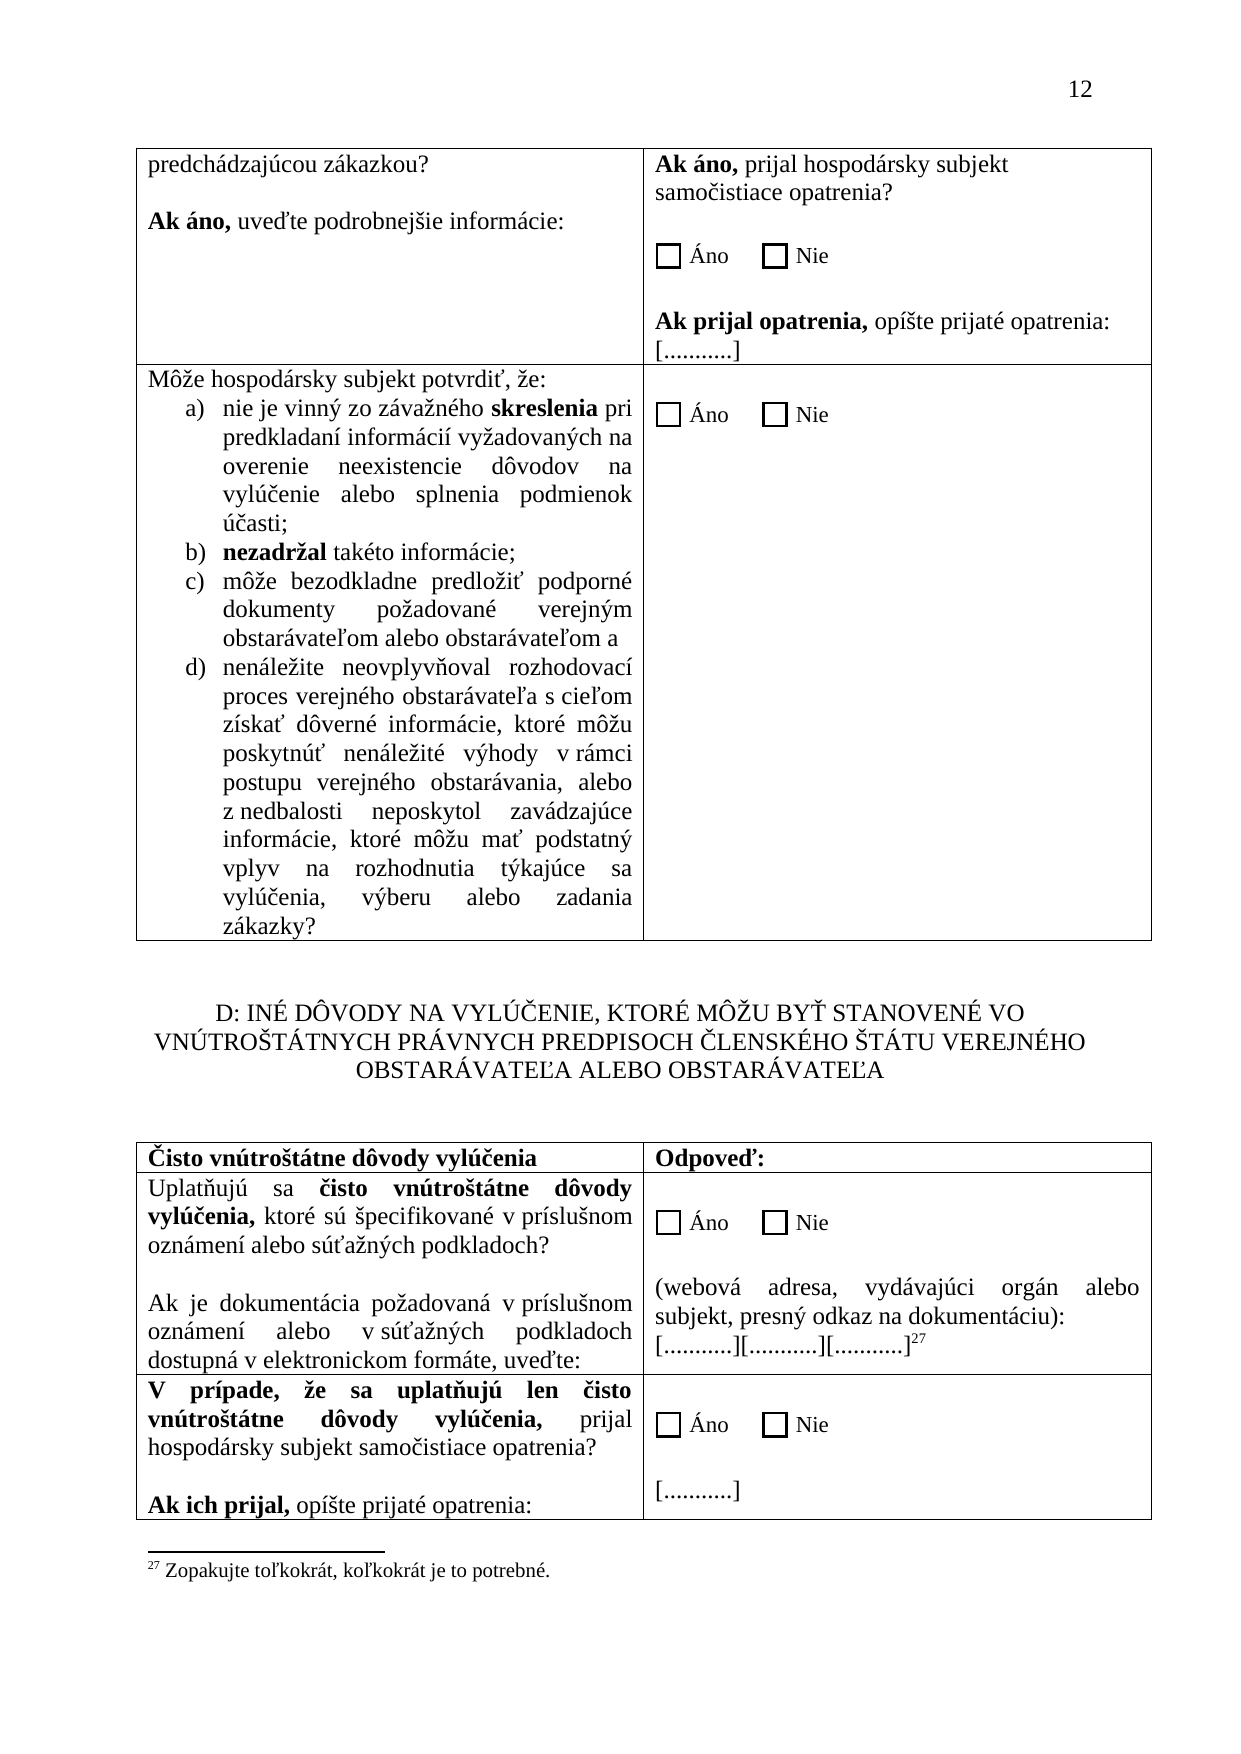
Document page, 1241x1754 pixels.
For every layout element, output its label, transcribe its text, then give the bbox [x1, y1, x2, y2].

text D: INÉ DÔVODY NA VYLÚČENIE, KTORÉ MÔŽU BYŤ STANOVENÉ VO VNÚTROŠTÁTNYCH PRÁVNYCH PREDPISOCH ČLENSKÉHO ŠTÁTU VEREJNÉHO OBSTARÁVATEĽA ALEBO OBSTARÁVATEĽA [148, 998, 1093, 1084]
table_cell Môže hospodársky subjekt potvrdiť, že: nie je vinný zo závažného skreslenia pri predkladaní informácií vyžadovaných na overenie neexistencie dôvodov na vylúčenie alebo splnenia podmienok účasti; nezadržal takéto informácie; môže bezodkladne predložiť podporné dokumenty požadované verejným obstarávateľom alebo obstarávateľom a nenáležite neovplyvňoval rozhodovací proces verejného obstarávateľa s cieľom získať dôverné informácie, ktoré môžu poskytnúť nenáležité výhody v rámci postupu verejného obstarávania, alebo z nedbalosti neposkytol zavádzajúce informácie, ktoré môžu mať podstatný vplyv na rozhodnutia týkajúce sa vylúčenia, výberu alebo zadania zákazky? [137, 365, 643, 939]
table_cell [137, 149, 643, 363]
table_cell [644, 365, 1151, 939]
table_header Odpoveď: [644, 1143, 1151, 1172]
table_cell Ak áno, prijal hospodársky subjekt samočistiace opatrenia? Ak prijal opatrenia, opíšte prijaté opatrenia: [...........] [644, 149, 1151, 363]
table_cell (webová adresa, vydávajúci orgán alebo subjekt, presný odkaz na dokumentáciu): [...........][...........][...........] [644, 1173, 1151, 1374]
table_cell V prípade, že sa uplatňujú len čisto vnútroštátne dôvody vylúčenia, prijal hospodársky subjekt samočistiace opatrenia? Ak ich prijal, opíšte prijaté opatrenia: [137, 1375, 643, 1519]
table_cell Uplatňujú sa čisto vnútroštátne dôvody vylúčenia, ktoré sú špecifikované v príslušnom oznámení alebo súťažných podkladoch? Ak je dokumentácia požadovaná v príslušnom oznámení alebo v súťažných podkladoch dostupná v elektronickom formáte, uveďte: [137, 1173, 643, 1374]
table_cell [...........] [644, 1375, 1151, 1519]
table_header Čisto vnútroštátne dôvody vylúčenia [137, 1143, 643, 1172]
